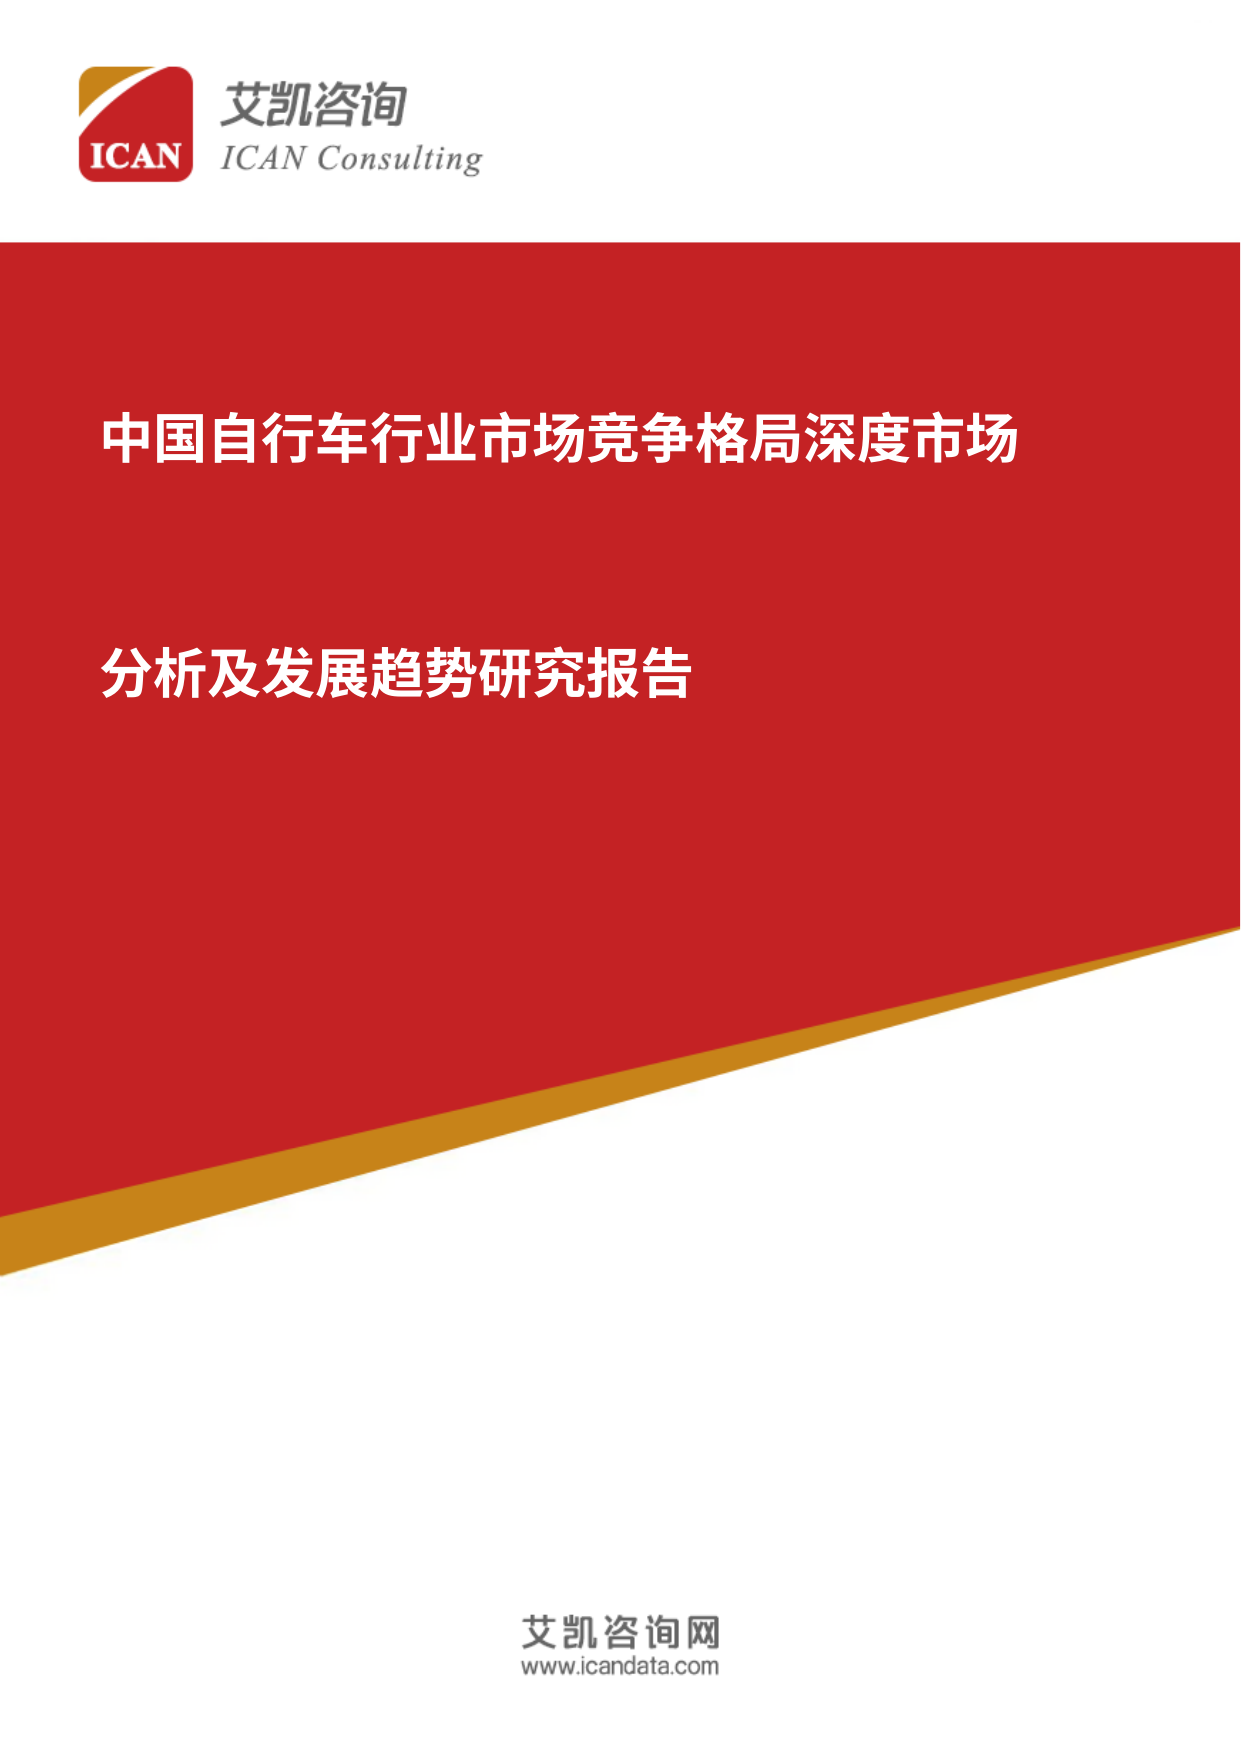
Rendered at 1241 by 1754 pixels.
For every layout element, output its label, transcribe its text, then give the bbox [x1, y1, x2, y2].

picture [0, 5, 1241, 1754]
subtitle 中国自行车行业市场竞争格局深度市场分析及发展趋势研究报告 [99, 386, 1053, 718]
